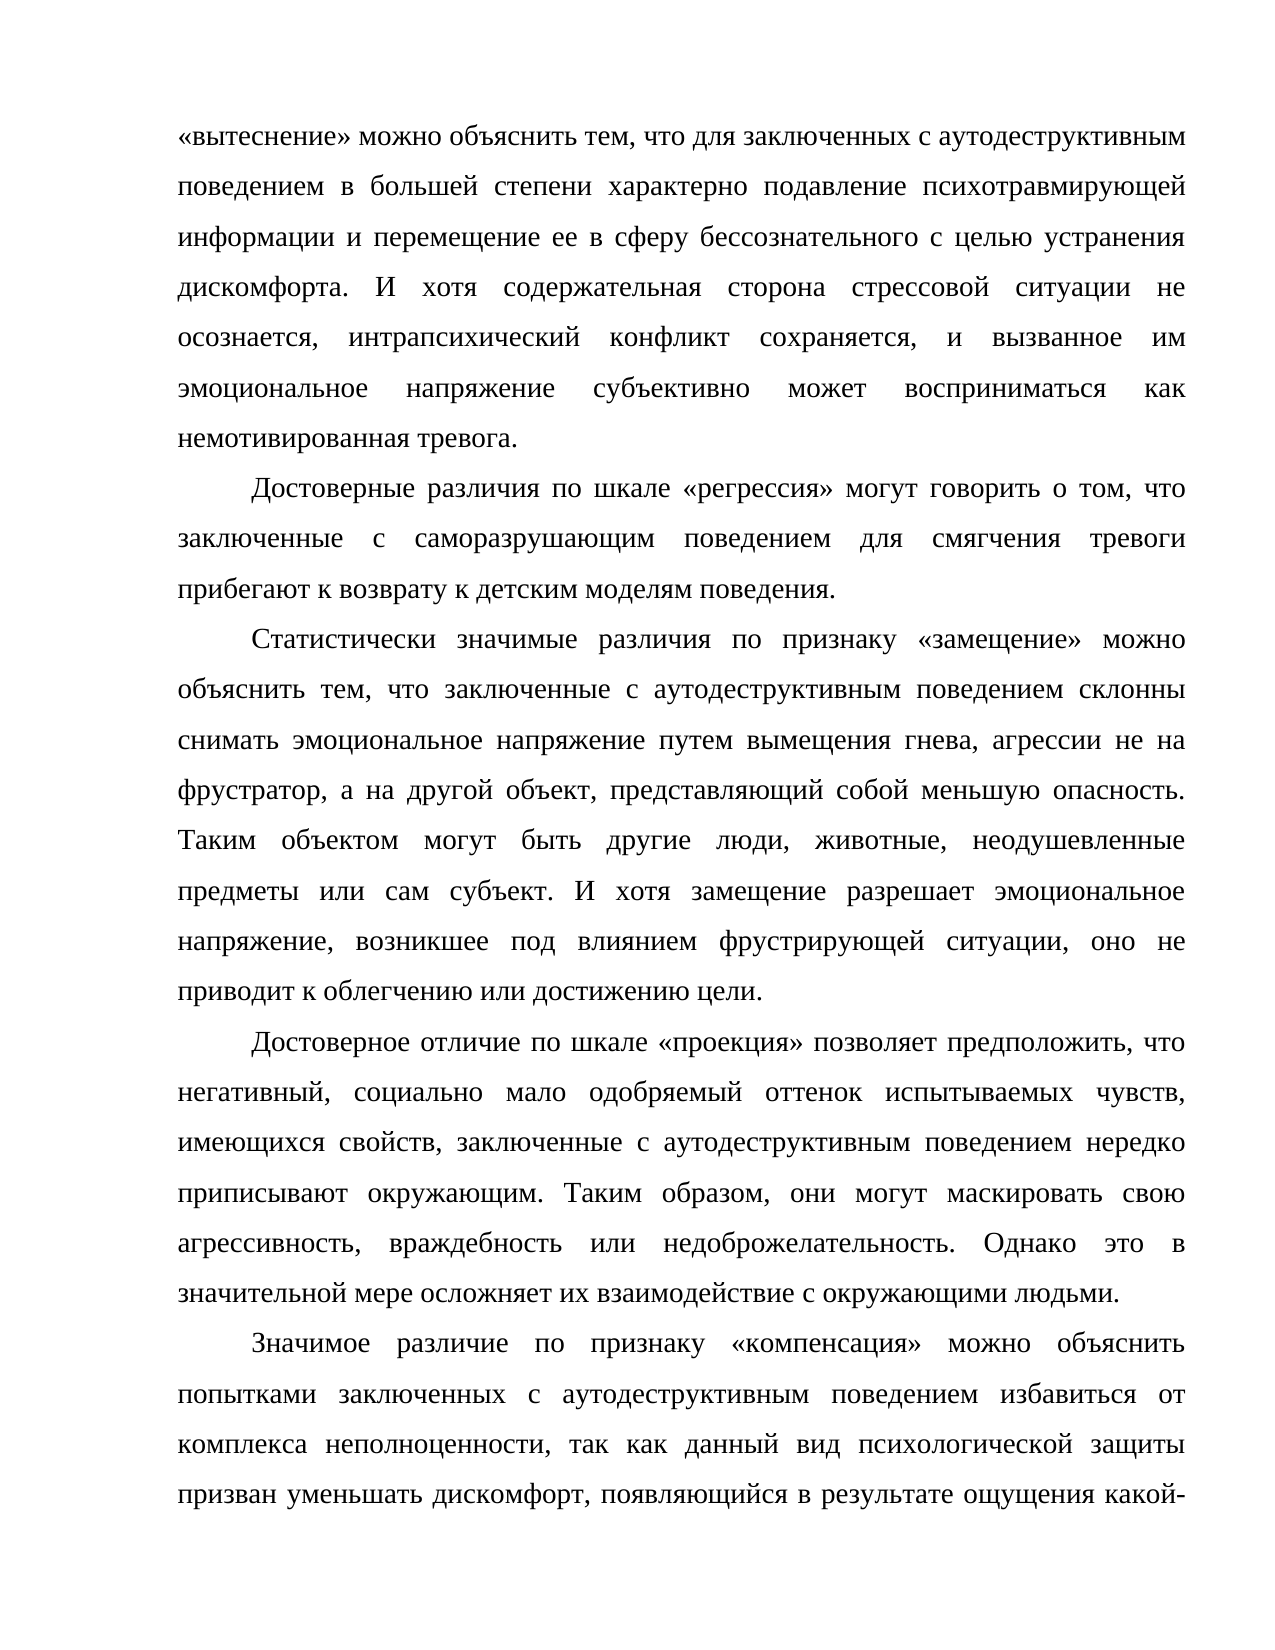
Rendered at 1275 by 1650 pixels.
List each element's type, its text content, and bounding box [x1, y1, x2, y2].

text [177, 118, 1186, 453]
text Достоверные различия по шкале «регрессия» могут говорить о том, что заключенные с саморазрушающим поведением для смягчения тревоги прибегают к возврату к детским моделям поведения. [177, 470, 1186, 604]
text Достоверное отличие по шкале «проекция» позволяет предположить, что негативный, социально мало одобряемый оттенок испытываемых чувств, имеющихся свойств, заключенные с аутодеструктивным поведением нередко приписывают окружающим. Таким образом, они могут маскировать свою агрессивность, враждебность или недоброжелательность. Однако это в значительной мере осложняет их взаимодействие с окружающими людьми. [177, 1024, 1186, 1309]
text Статистически значимые различия по признаку «замещение» можно объяснить тем, что заключенные с аутодеструктивным поведением склонны снимать эмоциональное напряжение путем вымещения гнева, агрессии не на фрустратор, а на другой объект, представляющий собой меньшую опасность. Таким объектом могут быть другие люди, животные, неодушевленные предметы или сам субъект. И хотя замещение разрешает эмоциональное напряжение, возникшее под влиянием фрустрирующей ситуации, оно не приводит к облегчению или достижению цели. [177, 621, 1186, 1007]
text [177, 1326, 1186, 1510]
